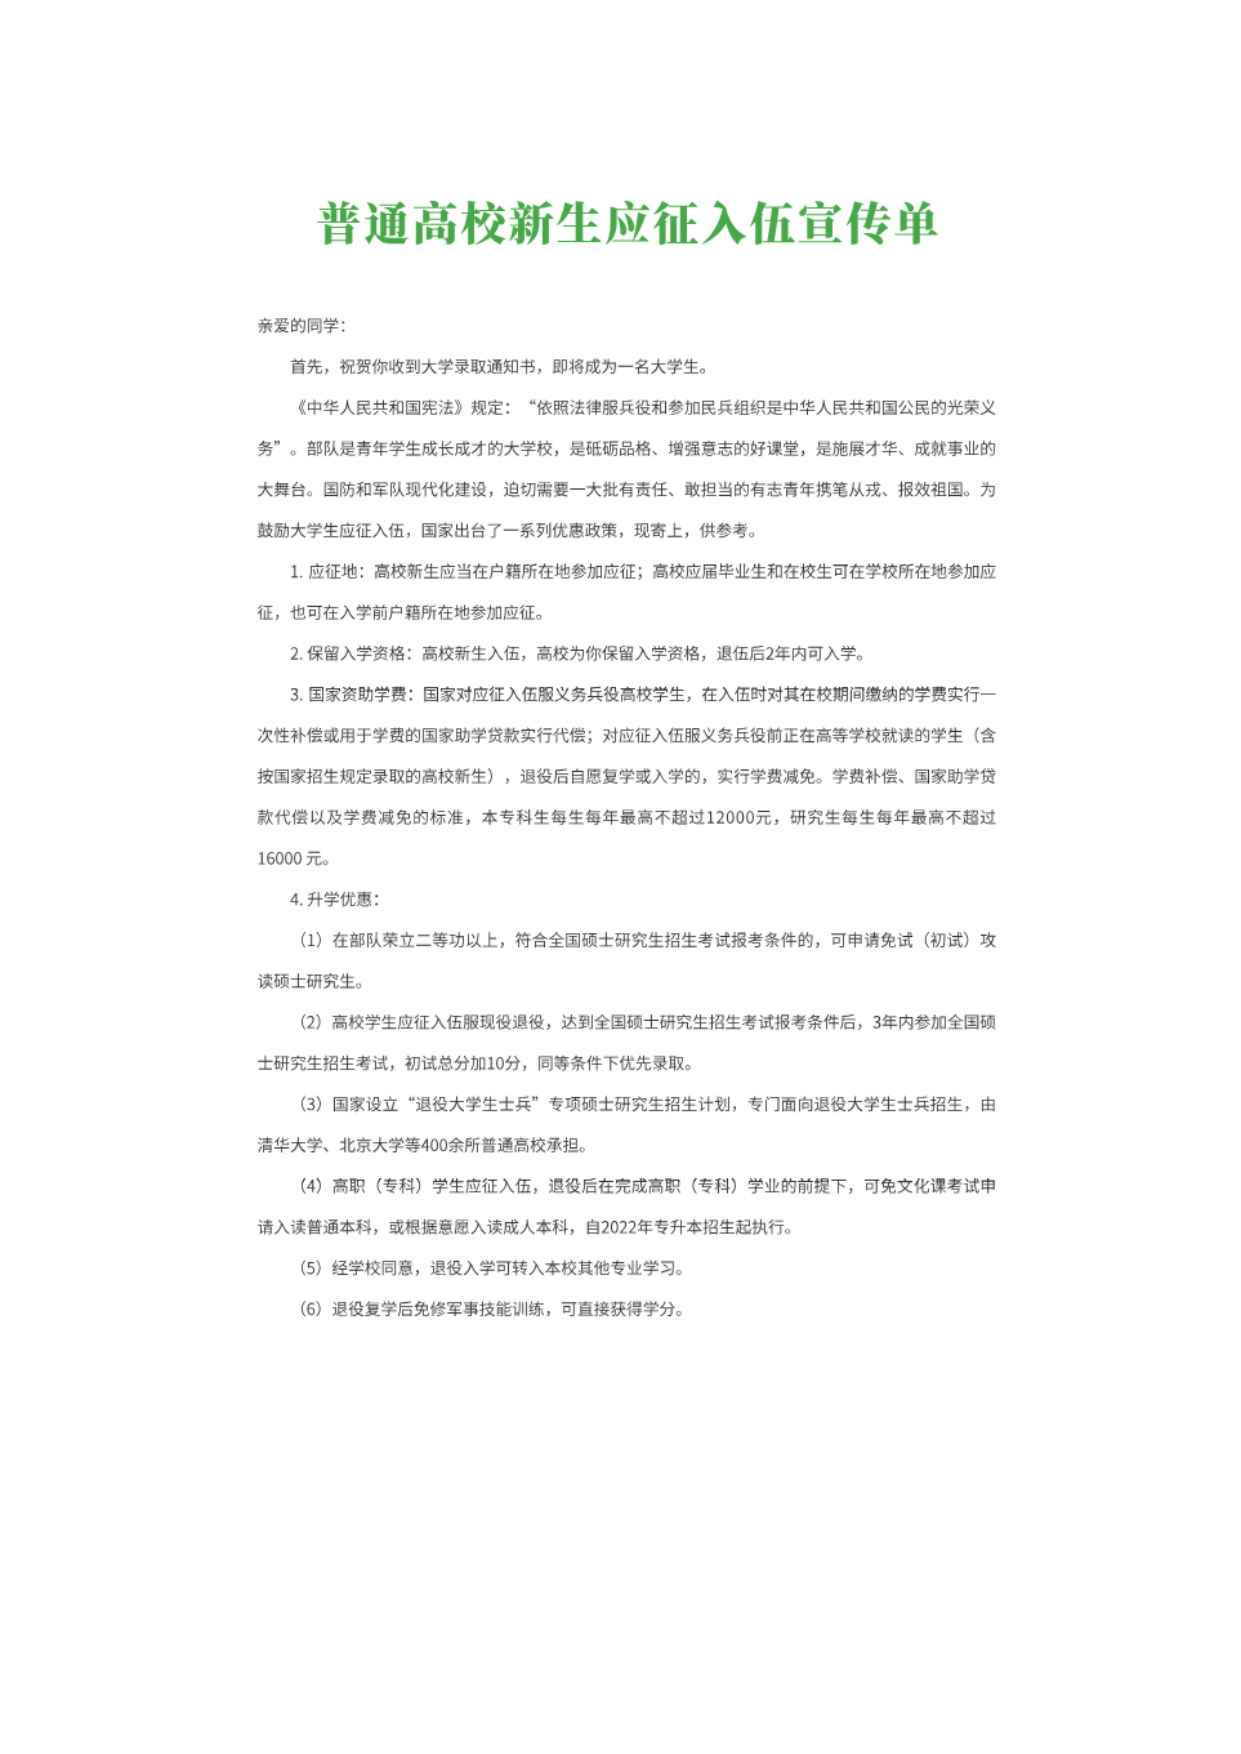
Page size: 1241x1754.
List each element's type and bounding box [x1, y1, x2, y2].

picture [187, 162, 1053, 1346]
